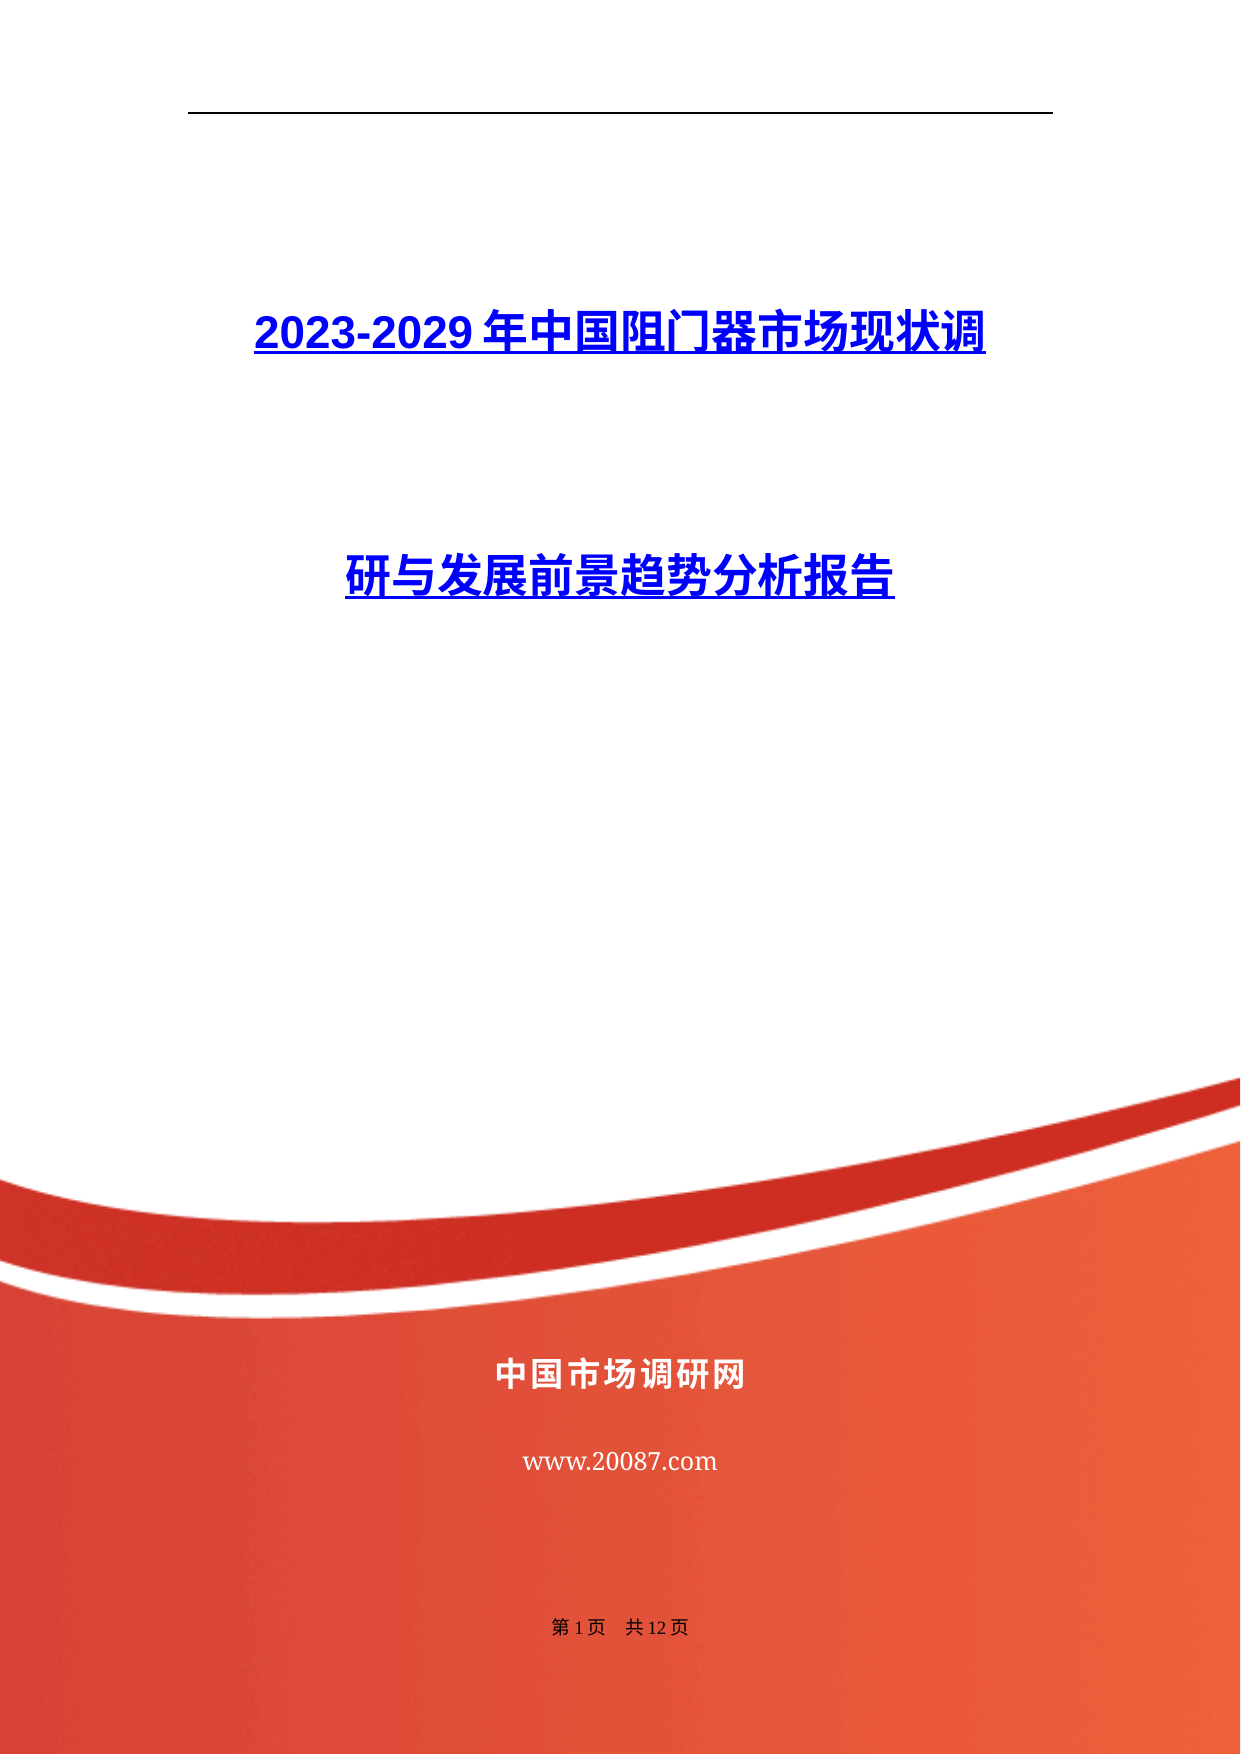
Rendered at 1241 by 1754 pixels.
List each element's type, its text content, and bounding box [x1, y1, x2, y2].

subtitle 中国市场调研网 [187, 1339, 1053, 1404]
table_header 2023-2029年中国阻门器市场现状调研与发展前景趋势分析报告 [188, 207, 1053, 773]
picture [0, 1006, 1241, 1754]
text www.20087.com [187, 1428, 1053, 1493]
